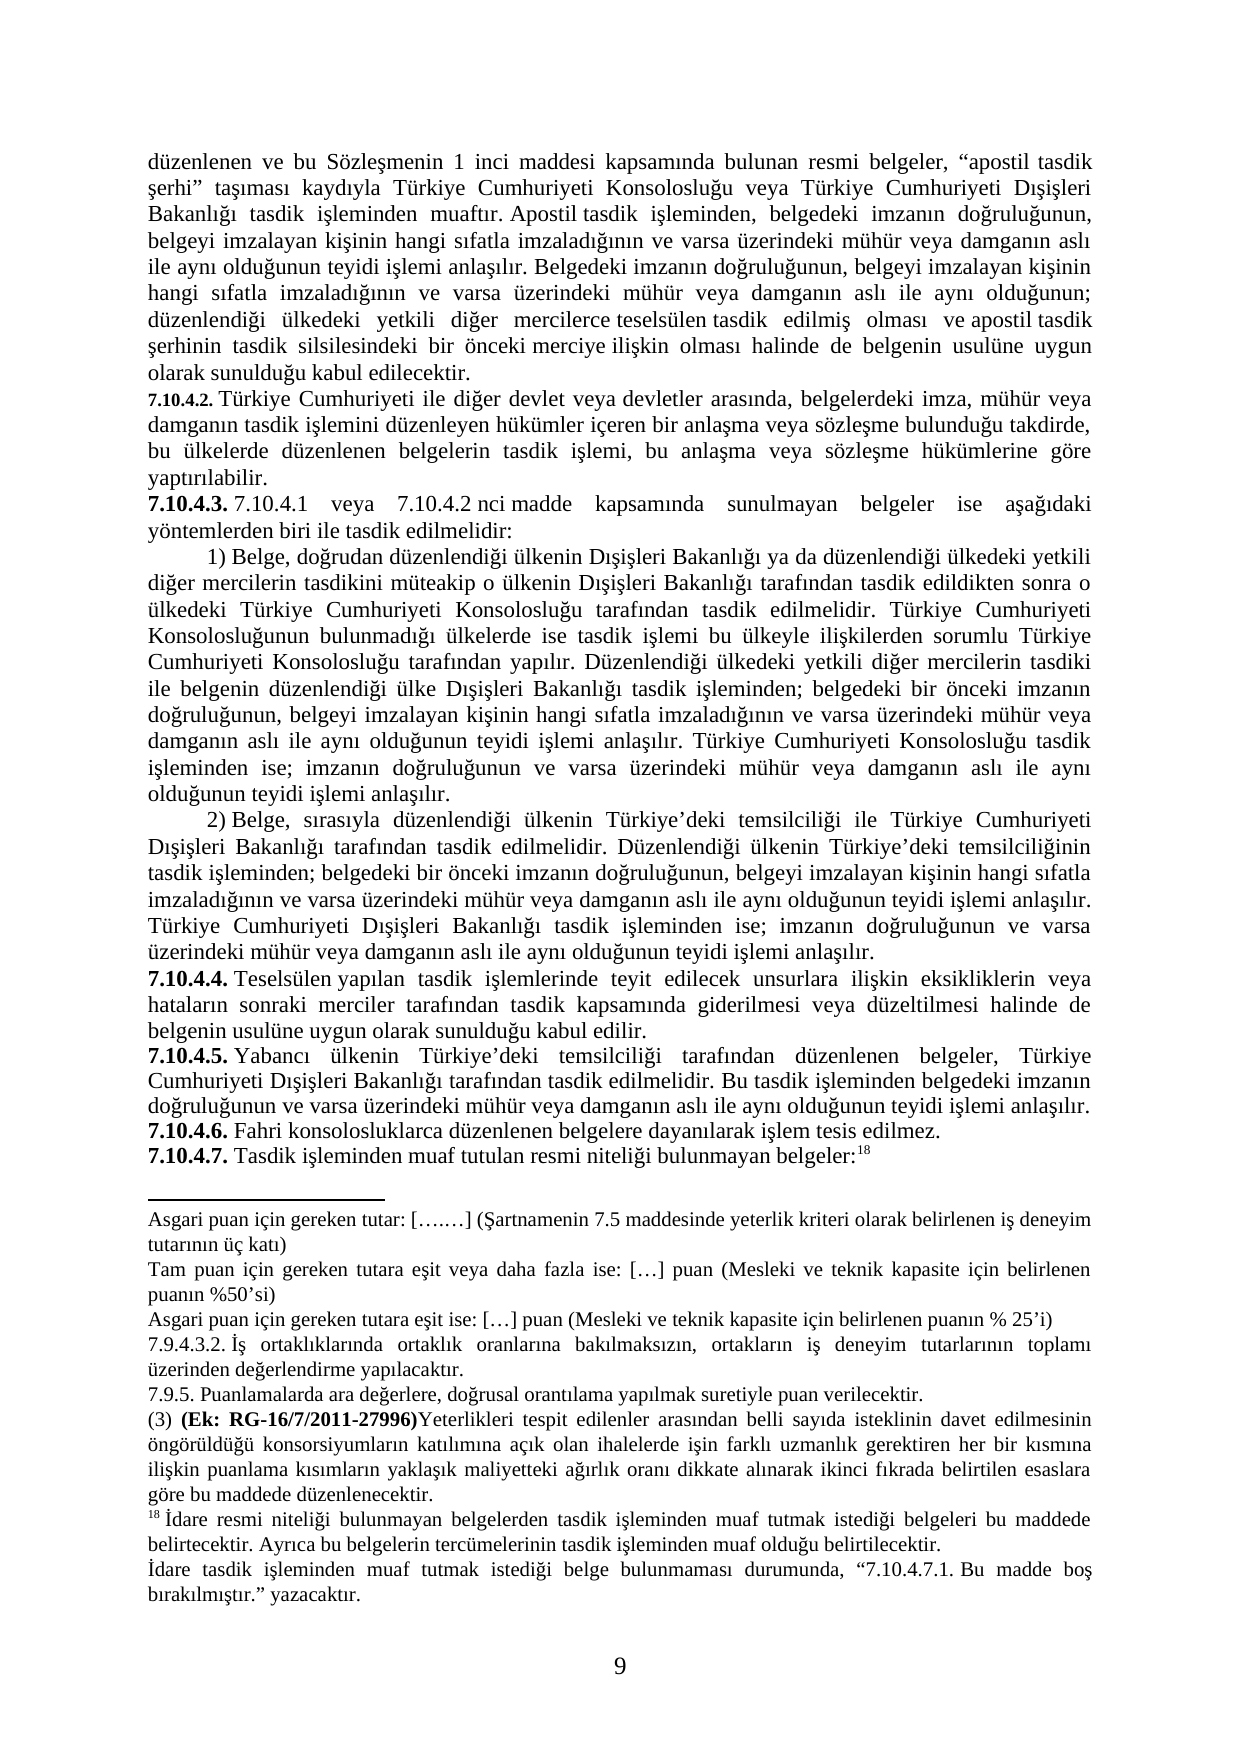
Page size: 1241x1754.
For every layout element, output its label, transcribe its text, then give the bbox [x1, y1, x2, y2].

text 7.10.4.3. 7.10.4.1 veya 7.10.4.2 nci madde kapsamında sunulmayan belgeler ise aşağıdaki yöntemlerden biri ile tasdik edilmelidir: [148, 490, 1092, 543]
text 7.10.4.5. Yabancı ülkenin Türkiye’deki temsilciliği tarafından düzenlenen belgeler, Türkiye Cumhuriyeti Dışişleri Bakanlığı tarafından tasdik edilmelidir. Bu tasdik işleminden belgedeki imzanın doğruluğunun ve varsa üzerindeki mühür veya damganın aslı ile aynı olduğunun teyidi işlemi anlaşılır. [148, 1044, 1092, 1119]
text 7.10.4.(Değişik: 29/06/2017-30109 R.G./4.md.) Türkiye Cumhuriyetinin yabancı ülkelerde bulunan temsilcilikleri tarafından düzenlenen belgeler dışında yabancı ülkelerde düzenlenen belgeler ile yabancı ülkelerin Türkiye’deki temsilcilikleri tarafından düzenlenen belgelerin tasdik işlemi: 7.10.4.1. Yabancı Resmi Belgelerin Tasdiki Mecburiyetinin Kaldırılması Sözleşmesine taraf ülkelerde düzenlenen ve bu Sözleşmenin 1 inci maddesi kapsamında bulunan resmi belgeler, “apostil tasdik şerhi” taşıması kaydıyla Türkiye Cumhuriyeti Konsolosluğu veya Türkiye Cumhuriyeti Dışişleri Bakanlığı tasdik işleminden muaftır. Apostil tasdik işleminden, belgedeki imzanın doğruluğunun, belgeyi imzalayan kişinin hangi sıfatla imzaladığının ve varsa üzerindeki mühür veya damganın aslı ile aynı olduğunun teyidi işlemi anlaşılır. Belgedeki imzanın doğruluğunun, belgeyi imzalayan kişinin hangi sıfatla imzaladığının ve varsa üzerindeki mühür veya damganın aslı ile aynı olduğunun; düzenlendiği ülkedeki yetkili diğer mercilerce teselsülen tasdik edilmiş olması ve apostil tasdik şerhinin tasdik silsilesindeki bir önceki merciye ilişkin olması halinde de belgenin usulüne uygun olarak sunulduğu kabul edilecektir. [148, 148, 1092, 385]
text 2) Belge, sırasıyla düzenlendiği ülkenin Türkiye’deki temsilciliği ile Türkiye Cumhuriyeti Dışişleri Bakanlığı tarafından tasdik edilmelidir. Düzenlendiği ülkenin Türkiye’deki temsilciliğinin tasdik işleminden; belgedeki bir önceki imzanın doğruluğunun, belgeyi imzalayan kişinin hangi sıfatla imzaladığının ve varsa üzerindeki mühür veya damganın aslı ile aynı olduğunun teyidi işlemi anlaşılır. Türkiye Cumhuriyeti Dışişleri Bakanlığı tasdik işleminden ise; imzanın doğruluğunun ve varsa üzerindeki mühür veya damganın aslı ile aynı olduğunun teyidi işlemi anlaşılır. [148, 807, 1092, 965]
text 7.10.4.6. Fahri konsolosluklarca düzenlenen belgelere dayanılarak işlem tesis edilmez. [148, 1119, 1092, 1144]
text 7.10.4.7. Tasdik işleminden muaf tutulan resmi niteliği bulunmayan belgeler: [148, 1144, 1092, 1169]
text 7.10.4.4. Teselsülen yapılan tasdik işlemlerinde teyit edilecek unsurlara ilişkin eksikliklerin veya hataların sonraki merciler tarafından tasdik kapsamında giderilmesi veya düzeltilmesi halinde de belgenin usulüne uygun olarak sunulduğu kabul edilir. [148, 965, 1092, 1044]
text 7.10.4.2. Türkiye Cumhuriyeti ile diğer devlet veya devletler arasında, belgelerdeki imza, mühür veya damganın tasdik işlemini düzenleyen hükümler içeren bir anlaşma veya sözleşme bulunduğu takdirde, bu ülkelerde düzenlenen belgelerin tasdik işlemi, bu anlaşma veya sözleşme hükümlerine göre yaptırılabilir. [148, 385, 1092, 490]
text 1) Belge, doğrudan düzenlendiği ülkenin Dışişleri Bakanlığı ya da düzenlendiği ülkedeki yetkili diğer mercilerin tasdikini müteakip o ülkenin Dışişleri Bakanlığı tarafından tasdik edildikten sonra o ülkedeki Türkiye Cumhuriyeti Konsolosluğu tarafından tasdik edilmelidir. Türkiye Cumhuriyeti Konsolosluğunun bulunmadığı ülkelerde ise tasdik işlemi bu ülkeyle ilişkilerden sorumlu Türkiye Cumhuriyeti Konsolosluğu tarafından yapılır. Düzenlendiği ülkedeki yetkili diğer mercilerin tasdiki ile belgenin düzenlendiği ülke Dışişleri Bakanlığı tasdik işleminden; belgedeki bir önceki imzanın doğruluğunun, belgeyi imzalayan kişinin hangi sıfatla imzaladığının ve varsa üzerindeki mühür veya damganın aslı ile aynı olduğunun teyidi işlemi anlaşılır. Türkiye Cumhuriyeti Konsolosluğu tasdik işleminden ise; imzanın doğruluğunun ve varsa üzerindeki mühür veya damganın aslı ile aynı olduğunun teyidi işlemi anlaşılır. [148, 543, 1092, 807]
